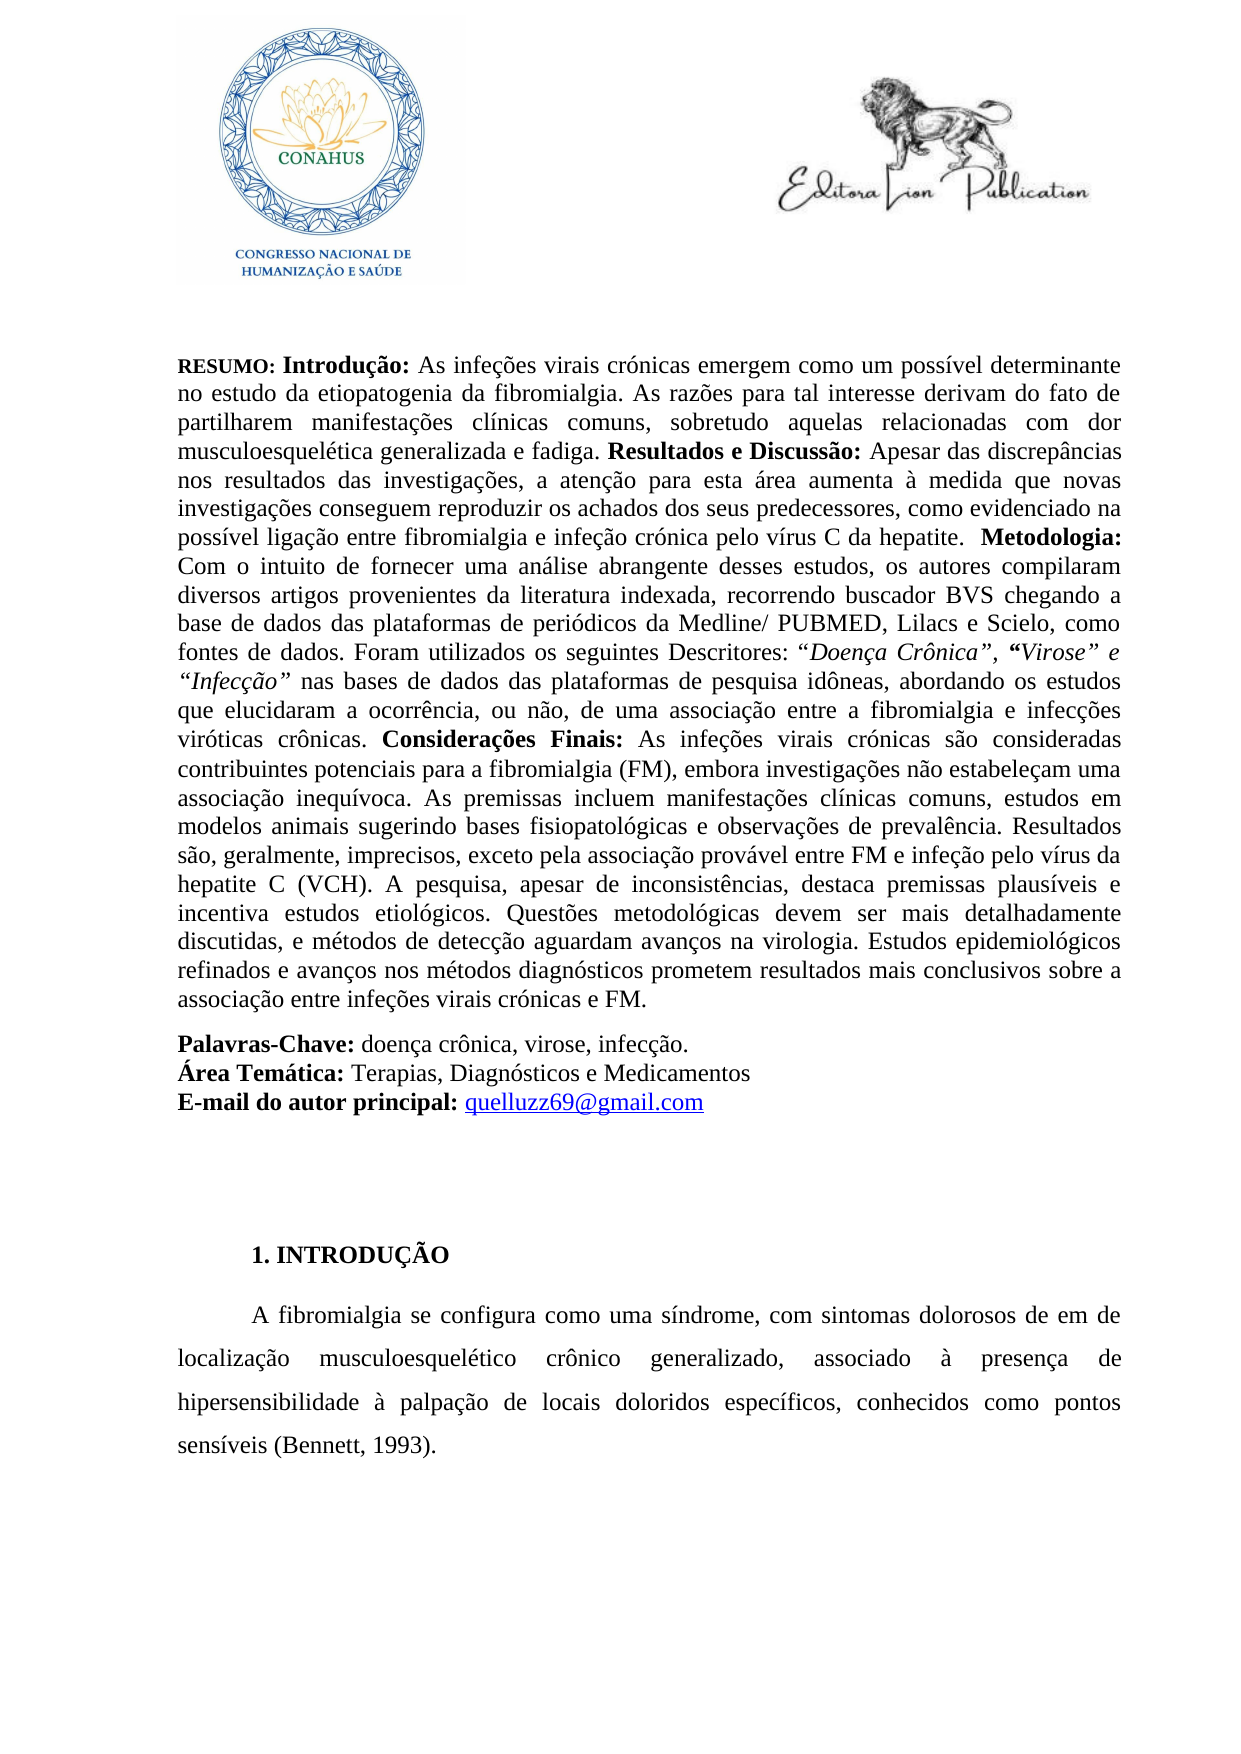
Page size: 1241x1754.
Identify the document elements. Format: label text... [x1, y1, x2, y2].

text 1. INTRODUÇÃO [177, 1241, 1122, 1269]
text Palavras-Chave: doença crônica, virose, infecção. [177, 1029, 1122, 1058]
text A fibromialgia se configura como uma síndrome, com sintomas dolorosos de em de localização musculoesquelético crônico generalizado, associado à presença de hipersensibilidade à palpação de locais doloridos específicos, conhecidos como pontos sensíveis (Bennett, 1993). [177, 1300, 1122, 1458]
text RESUMO: Introdução: As infeções virais crónicas emergem como um possível determinante no estudo da etiopatogenia da fibromialgia. As razões para tal interesse derivam do fato de partilharem manifestações clínicas comuns, sobretudo aquelas relacionadas com dor musculoesquelética generalizada e fadiga. Resultados e Discussão: Apesar das discrepâncias nos resultados das investigações, a atenção para esta área aumenta à medida que novas investigações conseguem reproduzir os achados dos seus predecessores, como evidenciado na possível ligação entre fibromialgia e infeção crónica pelo vírus C da hepatite. Metodologia: Com o intuito de fornecer uma análise abrangente desses estudos, os autores compilaram diversos artigos provenientes da literatura indexada, recorrendo buscador BVS chegando a base de dados das plataformas de periódicos da Medline/ PUBMED, Lilacs e Scielo, como fontes de dados. Foram utilizados os seguintes Descritores: “Doença Crônica”, “Virose” e “Infecção” nas bases de dados das plataformas de pesquisa idôneas, abordando os estudos que elucidaram a ocorrência, ou não, de uma associação entre a fibromialgia e infecções viróticas crônicas. Considerações Finais: As infeções virais crónicas são consideradas contribuintes potenciais para a fibromialgia (FM), embora investigações não estabeleçam uma associação inequívoca. As premissas incluem manifestações clínicas comuns, estudos em modelos animais sugerindo bases fisiopatológicas e observações de prevalência. Resultados são, geralmente, imprecisos, exceto pela associação provável entre FM e infeção pelo vírus da hepatite C (VCH). A pesquisa, apesar de inconsistências, destaca premissas plausíveis e incentiva estudos etiológicos. Questões metodológicas devem ser mais detalhadamente discutidas, e métodos de detecção aguardam avanços na virologia. Estudos epidemiológicos refinados e avanços nos métodos diagnósticos prometem resultados mais conclusivos sobre a associação entre infeções virais crónicas e FM. [177, 350, 1122, 1013]
text Área Temática: Terapias, Diagnósticos e Medicamentos [177, 1058, 1122, 1087]
text E-mail do autor principal: quelluzz69@gmail.com [177, 1087, 1122, 1116]
picture [176, 15, 1123, 285]
